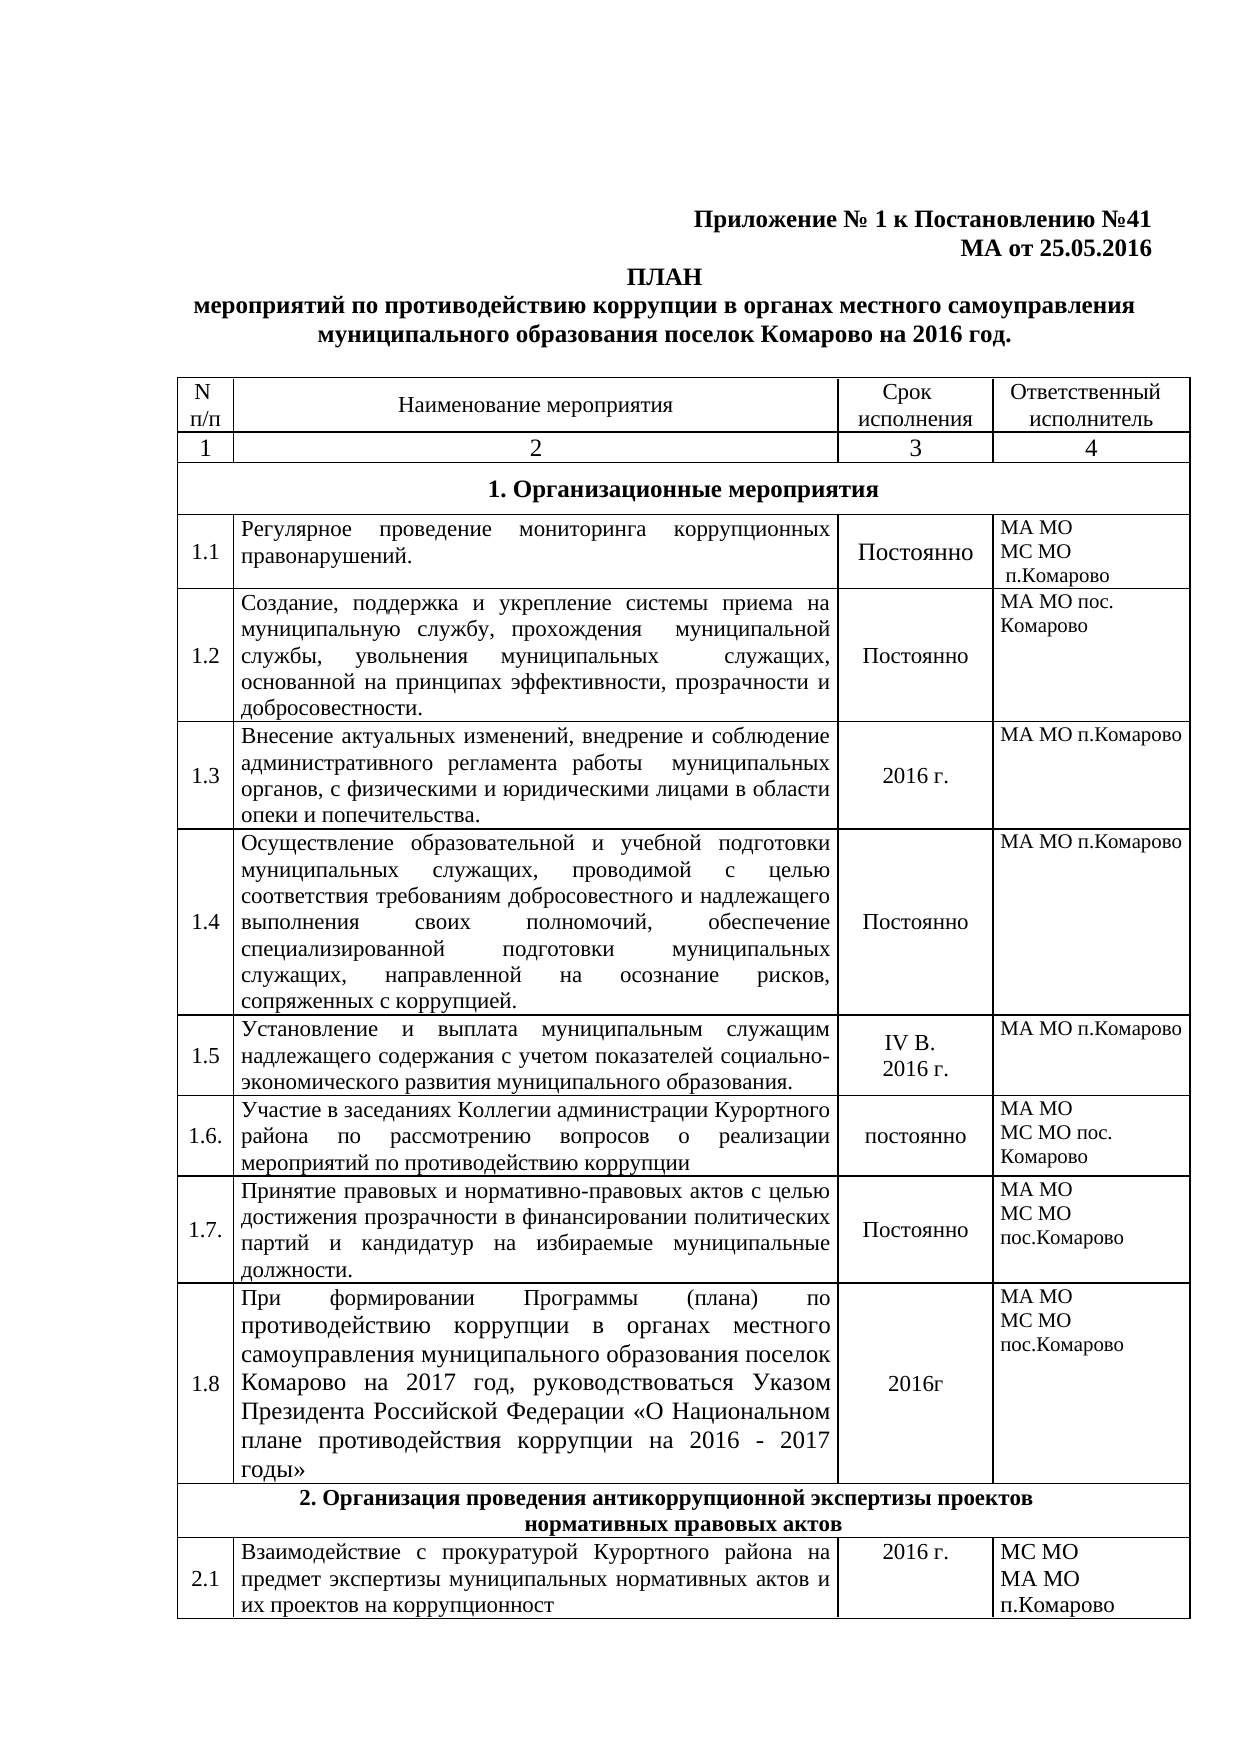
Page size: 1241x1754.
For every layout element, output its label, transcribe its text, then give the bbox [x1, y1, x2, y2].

table_cell 2016 г. [839, 1538, 992, 1617]
table_cell МА МО п.Комарово [994, 722, 1189, 828]
table_header N п/п [178, 378, 233, 431]
table_cell 1 [178, 433, 233, 461]
table_cell Постоянно [839, 515, 992, 587]
table_cell 1.6. [178, 1096, 233, 1175]
table_header Наименование мероприятия [234, 378, 838, 431]
table_cell 1.5 [178, 1016, 233, 1094]
table_cell 1.1 [178, 515, 233, 587]
table_cell 1.4 [178, 830, 233, 1014]
text ПЛАН [177, 262, 1152, 291]
table_cell Постоянно [839, 830, 992, 1014]
table_cell Принятие правовых и нормативно-правовых актов с целью достижения прозрачности в финансировании политических партий и кандидатур на избираемые муниципальные должности. [234, 1177, 837, 1282]
table_cell 2.1 [178, 1538, 233, 1617]
text мероприятий по противодействию коррупции в органах местного самоуправления муниципального образования поселок Комарово на 2016 год. [177, 291, 1152, 348]
table_cell Создание, поддержка и укрепление системы приема на муниципальную службу, прохождения муниципальной службы, увольнения муниципальных служащих, основанной на принципах эффективности, прозрачности и добросовестности. [234, 589, 837, 721]
text Приложение № 1 к Постановлению №41 [177, 204, 1152, 233]
table_header Ответственный исполнитель [994, 378, 1189, 431]
table_cell 1.2 [178, 589, 233, 721]
table_cell При формировании Программы (плана) по противодействию коррупции в органах местного самоуправления муниципального образования поселок Комарово на 2017 год, руководствоваться Указом Президента Российской Федерации «О Национальном плане противодействия коррупции на 2016 - 2017 годы» [234, 1284, 837, 1482]
table_cell Участие в заседаниях Коллегии администрации Курортного района по рассмотрению вопросов о реализации мероприятий по противодействию коррупции [234, 1096, 837, 1175]
table_cell МА МО п.Комарово [994, 830, 1189, 1014]
table_cell 2016 г. [839, 722, 992, 828]
table_cell 3 [839, 433, 992, 461]
table_cell Внесение актуальных изменений, внедрение и соблюдение административного регламента работы муниципальных органов, с физическими и юридическими лицами в области опеки и попечительства. [234, 722, 837, 828]
table_cell МС МО МА МО п.Комарово [994, 1538, 1189, 1617]
table_cell постоянно [839, 1096, 992, 1175]
table_cell Постоянно [839, 1177, 992, 1282]
table_cell 1.7. [178, 1177, 233, 1282]
table_cell Установление и выплата муниципальным служащим надлежащего содержания с учетом показателей социально-экономического развития муниципального образования. [234, 1016, 837, 1094]
table_cell МА МО МС МО пос.Комарово [994, 1284, 1189, 1482]
table_cell 1. Организационные мероприятия [178, 463, 1189, 514]
table_cell Взаимодействие с прокуратурой Курортного района на предмет экспертизы муниципальных нормативных актов и их проектов на коррупционност [234, 1538, 837, 1617]
table_cell МА МО МС МО п.Комарово [994, 515, 1189, 587]
table_cell 2. Организация проведения антикоррупционной экспертизы проектов нормативных правовых актов [178, 1484, 1189, 1537]
table_cell 4 [994, 433, 1189, 461]
table_cell 1.8 [178, 1284, 233, 1482]
table_cell Регулярное проведение мониторинга коррупционных правонарушений. [234, 515, 837, 587]
table_cell 2 [234, 433, 837, 461]
table_cell МА МО пос. Комарово [994, 589, 1189, 721]
table_cell 1.3 [178, 722, 233, 828]
table_cell IV В. 2016 г. [839, 1016, 992, 1094]
text МА от 25.05.2016 [177, 233, 1152, 262]
table_header Срок исполнения [839, 378, 993, 431]
table_cell Осуществление образовательной и учебной подготовки муниципальных служащих, проводимой с целью соответствия требованиям добросовестного и надлежащего выполнения своих полномочий, обеспечение специализированной подготовки муниципальных служащих, направленной на осознание рисков, сопряженных с коррупцией. [234, 830, 837, 1014]
table_cell 2016г [839, 1284, 992, 1482]
table_cell МА МО МС МО пос. Комарово [994, 1096, 1189, 1175]
table_cell МА МО п.Комарово [994, 1016, 1189, 1094]
table_cell МА МО МС МО пос.Комарово [994, 1177, 1189, 1282]
table_cell Постоянно [839, 589, 992, 721]
